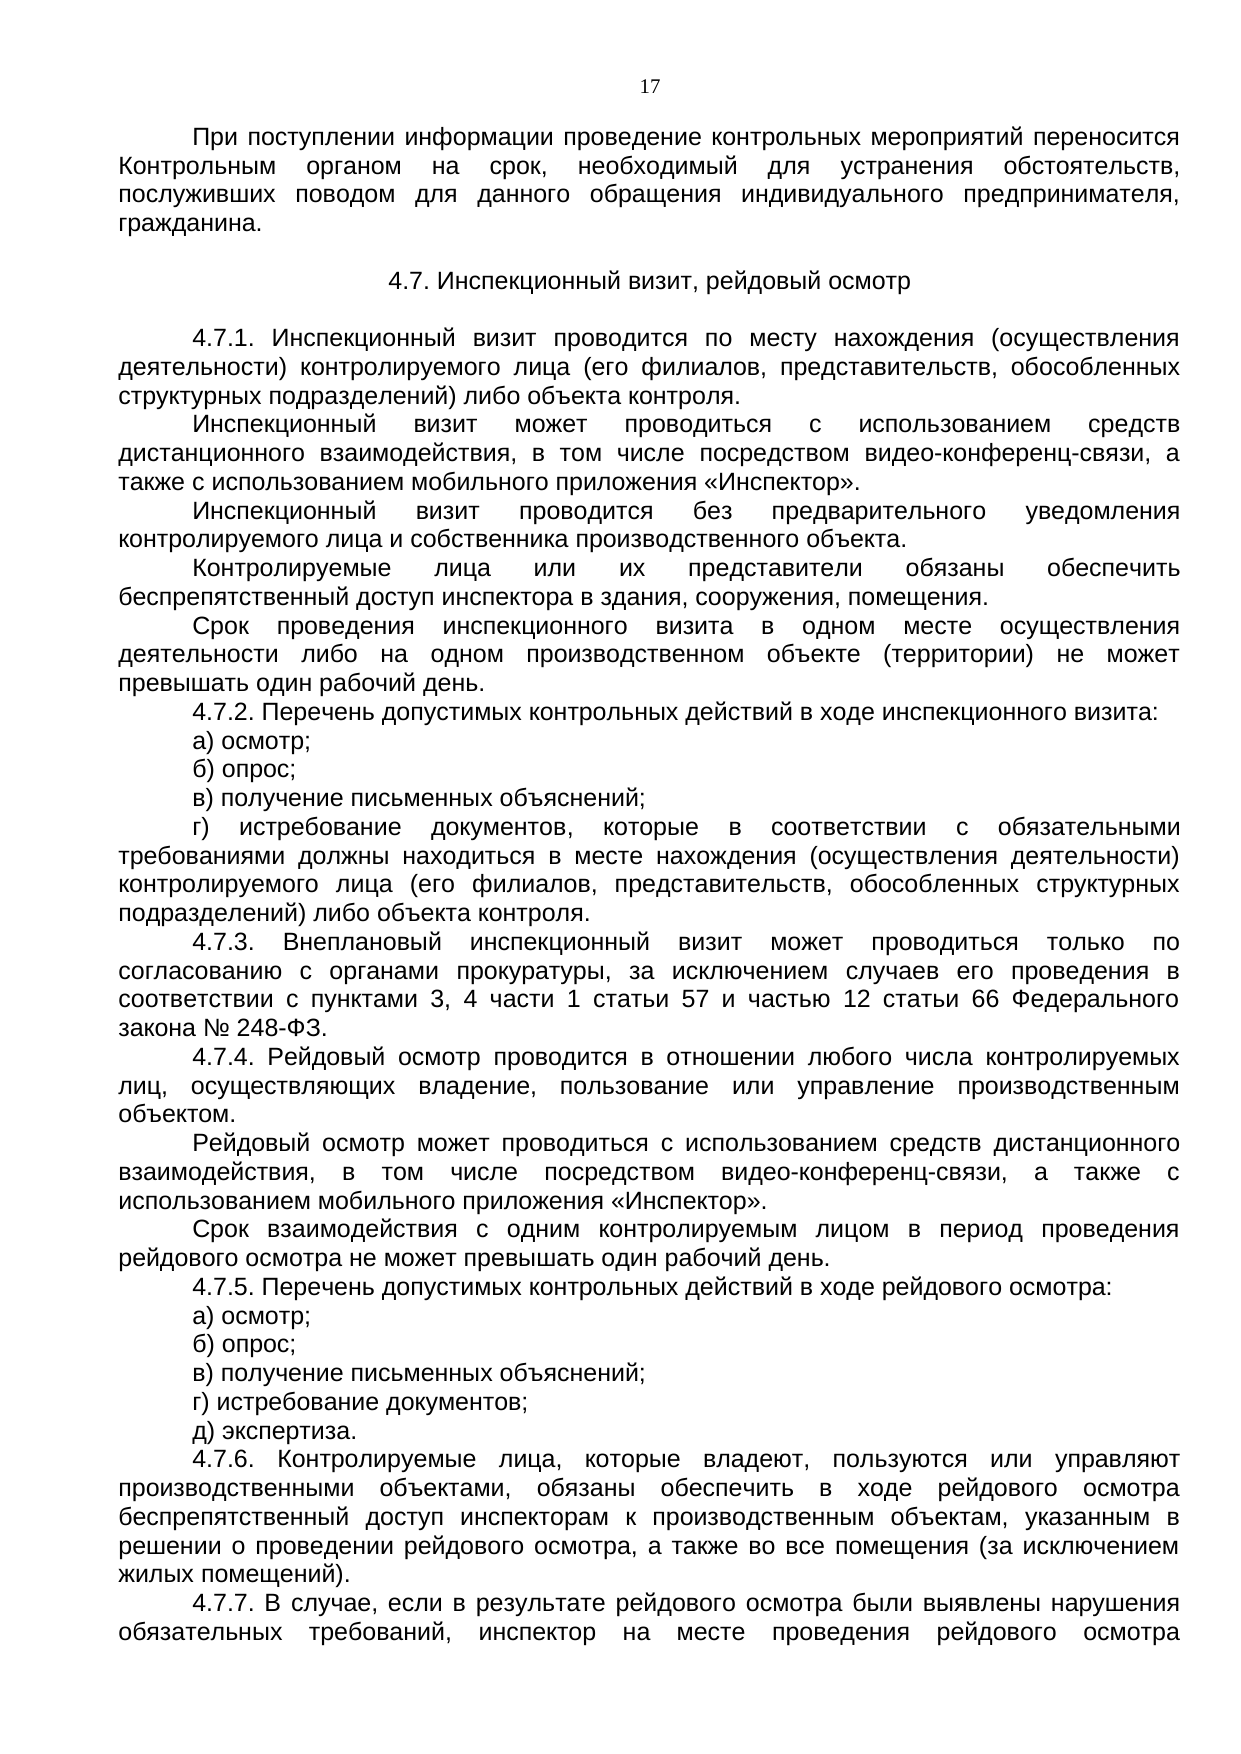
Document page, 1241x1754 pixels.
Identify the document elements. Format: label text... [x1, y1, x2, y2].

text г) истребование документов, которые в соответствии с обязательными требованиями должны находиться в месте нахождения (осуществления деятельности) контролируемого лица (его филиалов, представительств, обособленных структурных подразделений) либо объекта контроля. [118, 812, 1181, 927]
text Срок взаимодействия с одним контролируемым лицом в период проведения рейдового осмотра не может превышать один рабочий день. [118, 1214, 1181, 1272]
list 4.7.5. Перечень допустимых контрольных действий в ходе рейдового осмотра: [118, 1272, 1181, 1301]
text 4.7.4. Рейдовый осмотр проводится в отношении любого числа контролируемых лиц, осуществляющих владение, пользование или управление производственным объектом. [118, 1042, 1181, 1128]
text Контролируемые лица или их представители обязаны обеспечить беспрепятственный доступ инспектора в здания, сооружения, помещения. [118, 553, 1181, 611]
text в) получение письменных объяснений; [118, 783, 1181, 812]
text д) экспертиза. [118, 1416, 1181, 1444]
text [118, 1588, 1181, 1646]
text г) истребование документов; [118, 1387, 1181, 1416]
text а) осмотр; [118, 1301, 1181, 1329]
text б) опрос; [118, 1329, 1181, 1358]
text в) получение письменных объяснений; [118, 1358, 1181, 1387]
text При поступлении информации проведение контрольных мероприятий переносится Контрольным органом на срок, необходимый для устранения обстоятельств, послуживших поводом для данного обращения индивидуального предпринимателя, гражданина. [118, 122, 1181, 237]
text Инспекционный визит проводится без предварительного уведомления контролируемого лица и собственника производственного объекта. [118, 496, 1181, 553]
list 4.7.2. Перечень допустимых контрольных действий в ходе инспекционного визита: [118, 697, 1181, 726]
text а) осмотр; [118, 726, 1181, 754]
text 4.7.3. Внеплановый инспекционный визит может проводиться только по согласованию с органами прокуратуры, за исключением случаев его проведения в соответствии с пунктами 3, 4 части 1 статьи 57 и частью 12 статьи 66 Федерального закона № 248-ФЗ. [118, 927, 1181, 1042]
text 4.7.6. Контролируемые лица, которые владеют, пользуются или управляют производственными объектами, обязаны обеспечить в ходе рейдового осмотра беспрепятственный доступ инспекторам к производственным объектам, указанным в решении о проведении рейдового осмотра, а также во все помещения (за исключением жилых помещений). [118, 1444, 1181, 1588]
text Инспекционный визит может проводиться с использованием средств дистанционного взаимодействия, в том числе посредством видео-конференц-связи, а также с использованием мобильного приложения «Инспектор». [118, 409, 1181, 496]
text б) опрос; [118, 754, 1181, 783]
text Срок проведения инспекционного визита в одном месте осуществления деятельности либо на одном производственном объекте (территории) не может превышать один рабочий день. [118, 611, 1181, 697]
text 4.7. Инспекционный визит, рейдовый осмотр [118, 266, 1181, 294]
text Рейдовый осмотр может проводиться с использованием средств дистанционного взаимодействия, в том числе посредством видео-конференц-связи, а также с использованием мобильного приложения «Инспектор». [118, 1128, 1181, 1214]
text 4.7.1. Инспекционный визит проводится по месту нахождения (осуществления деятельности) контролируемого лица (его филиалов, представительств, обособленных структурных подразделений) либо объекта контроля. [118, 323, 1181, 409]
